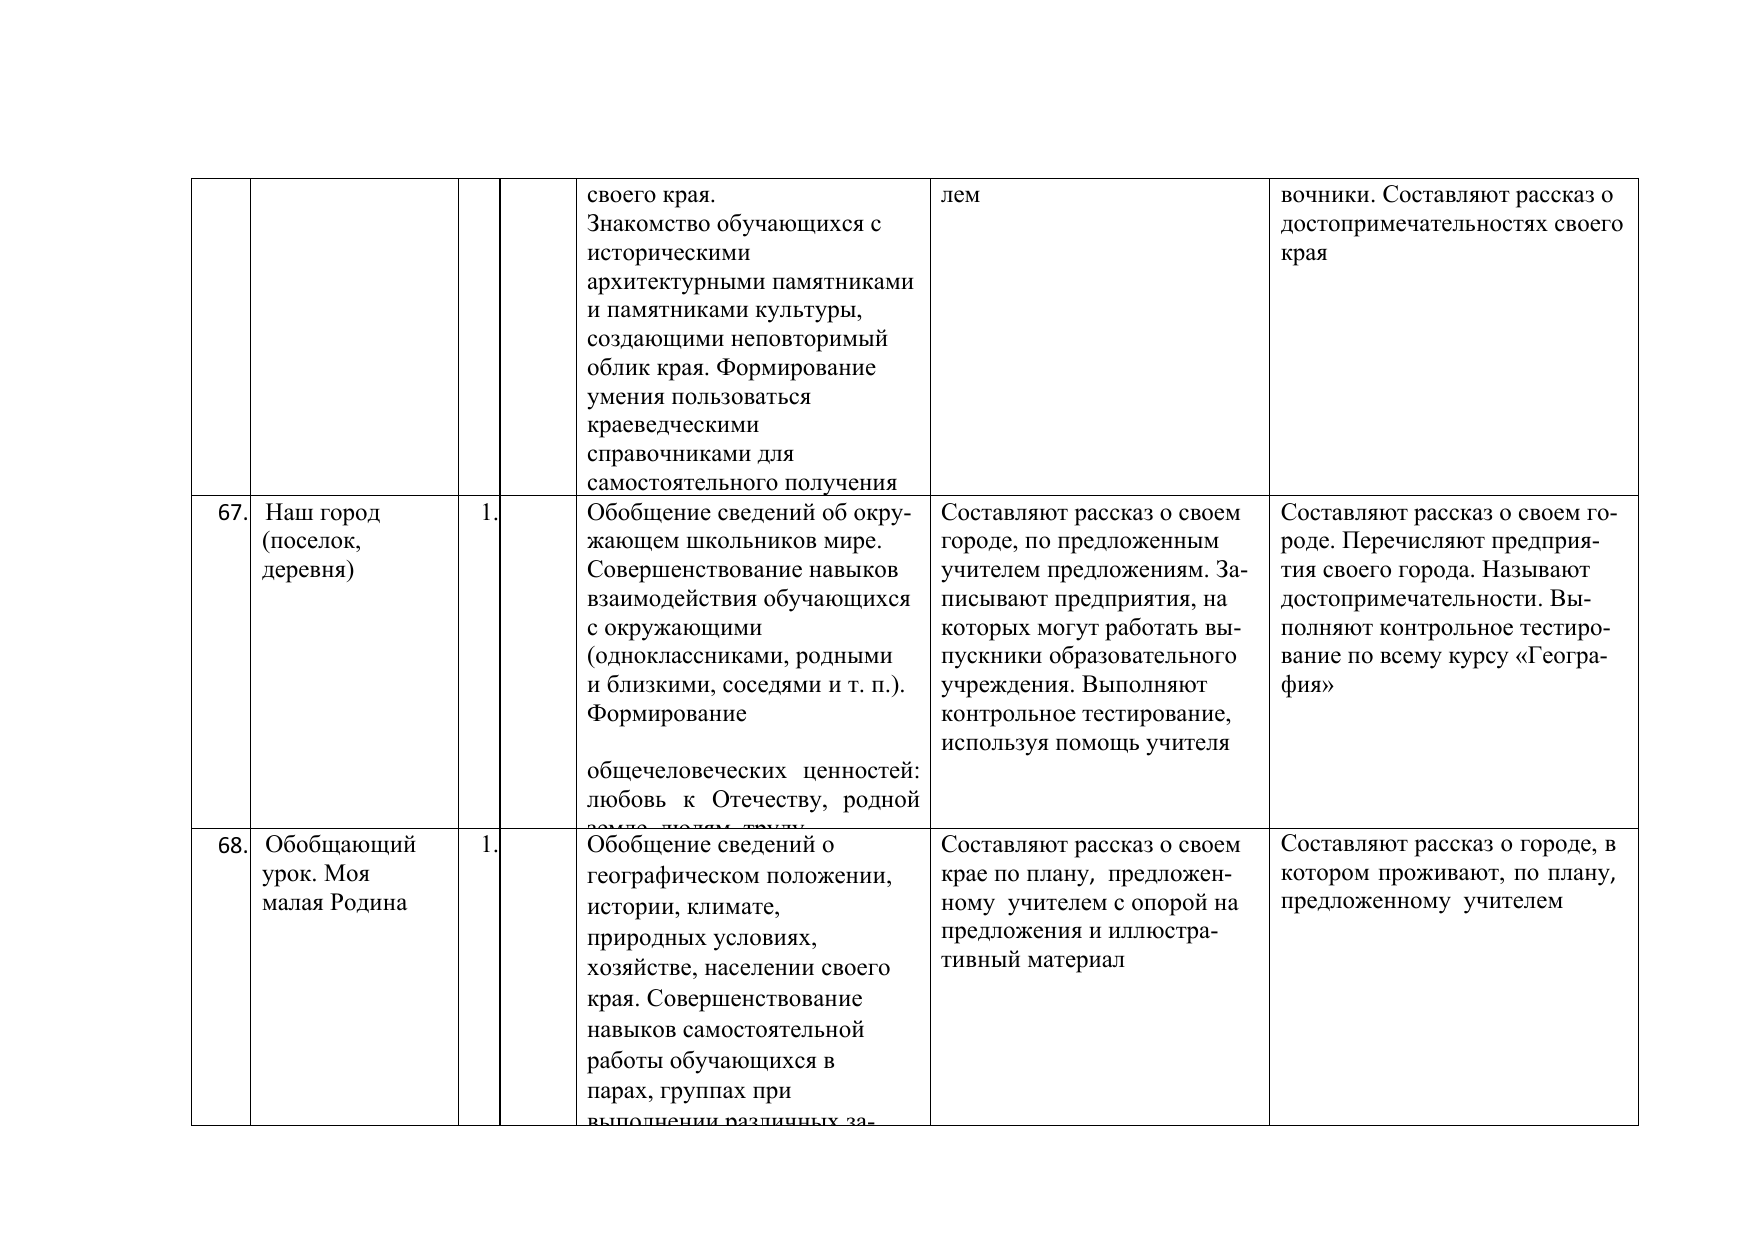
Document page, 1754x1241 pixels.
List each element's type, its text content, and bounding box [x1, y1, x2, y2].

table_cell [501, 496, 576, 828]
table_cell Составляют рассказ о своем городе, по предложенным учителем предложениям. За-писывают предприятия, на которых могут работать вы-пускники образовательного учреждения. Выполняют контрольное тестирование, используя помощь учителя [931, 496, 1269, 828]
table_header [192, 179, 250, 495]
table_header вочники. Составляют рассказ о достопримечательностях своего края [1270, 179, 1638, 495]
table_cell Обобщение сведений о географическом положении, истории, климате, природных условиях, хозяйстве, населении своего края. Совершенствование навыков самостоятельной работы обучающихся в парах, группах при выполнении различных за-даний [577, 829, 930, 1125]
table_cell 67. [192, 496, 250, 828]
table_header [251, 179, 458, 495]
table_cell Обобщающий урок. Моя малая Родина [251, 829, 458, 1125]
table_cell Обобщение сведений об окру-жающем школьников мире. Совершенствование навыков взаимодействия обучающихся с окружающими (одноклассниками, родными и близкими, соседями и т. п.). Формирование общечеловеческих ценностей: любовь к Отечеству, родной земле, людям, труду [577, 496, 930, 828]
table_cell Составляют рассказ о городе, в котором проживают, по плану, предложенному учителем [1270, 829, 1638, 1125]
table_cell Наш город (поселок, деревня) [251, 496, 458, 828]
table_header своего края. Знакомство обучающихся с историческими архитектурными памятниками и памятниками культуры, создающими неповторимый облик края. Формирование умения пользоваться краеведческими справочниками для самостоятельного получения необходимой информации [577, 179, 930, 495]
table_cell 1. [459, 829, 499, 1125]
table_header [501, 179, 576, 495]
table_header лем [931, 179, 1269, 495]
table_header [459, 179, 499, 495]
table_cell 68. [192, 829, 250, 1125]
table_cell Составляют рассказ о своем го-роде. Перечисляют предприя-тия своего города. Называют достопримечательности. Вы-полняют контрольное тестиро-вание по всему курсу «Геогра-фия» [1270, 496, 1638, 828]
table_cell Составляют рассказ о своем крае по плану, предложен-ному учителем с опорой на предложения и иллюстра-тивный материал [931, 829, 1269, 1125]
table_cell [501, 829, 576, 1125]
table_cell 1. [459, 496, 499, 828]
